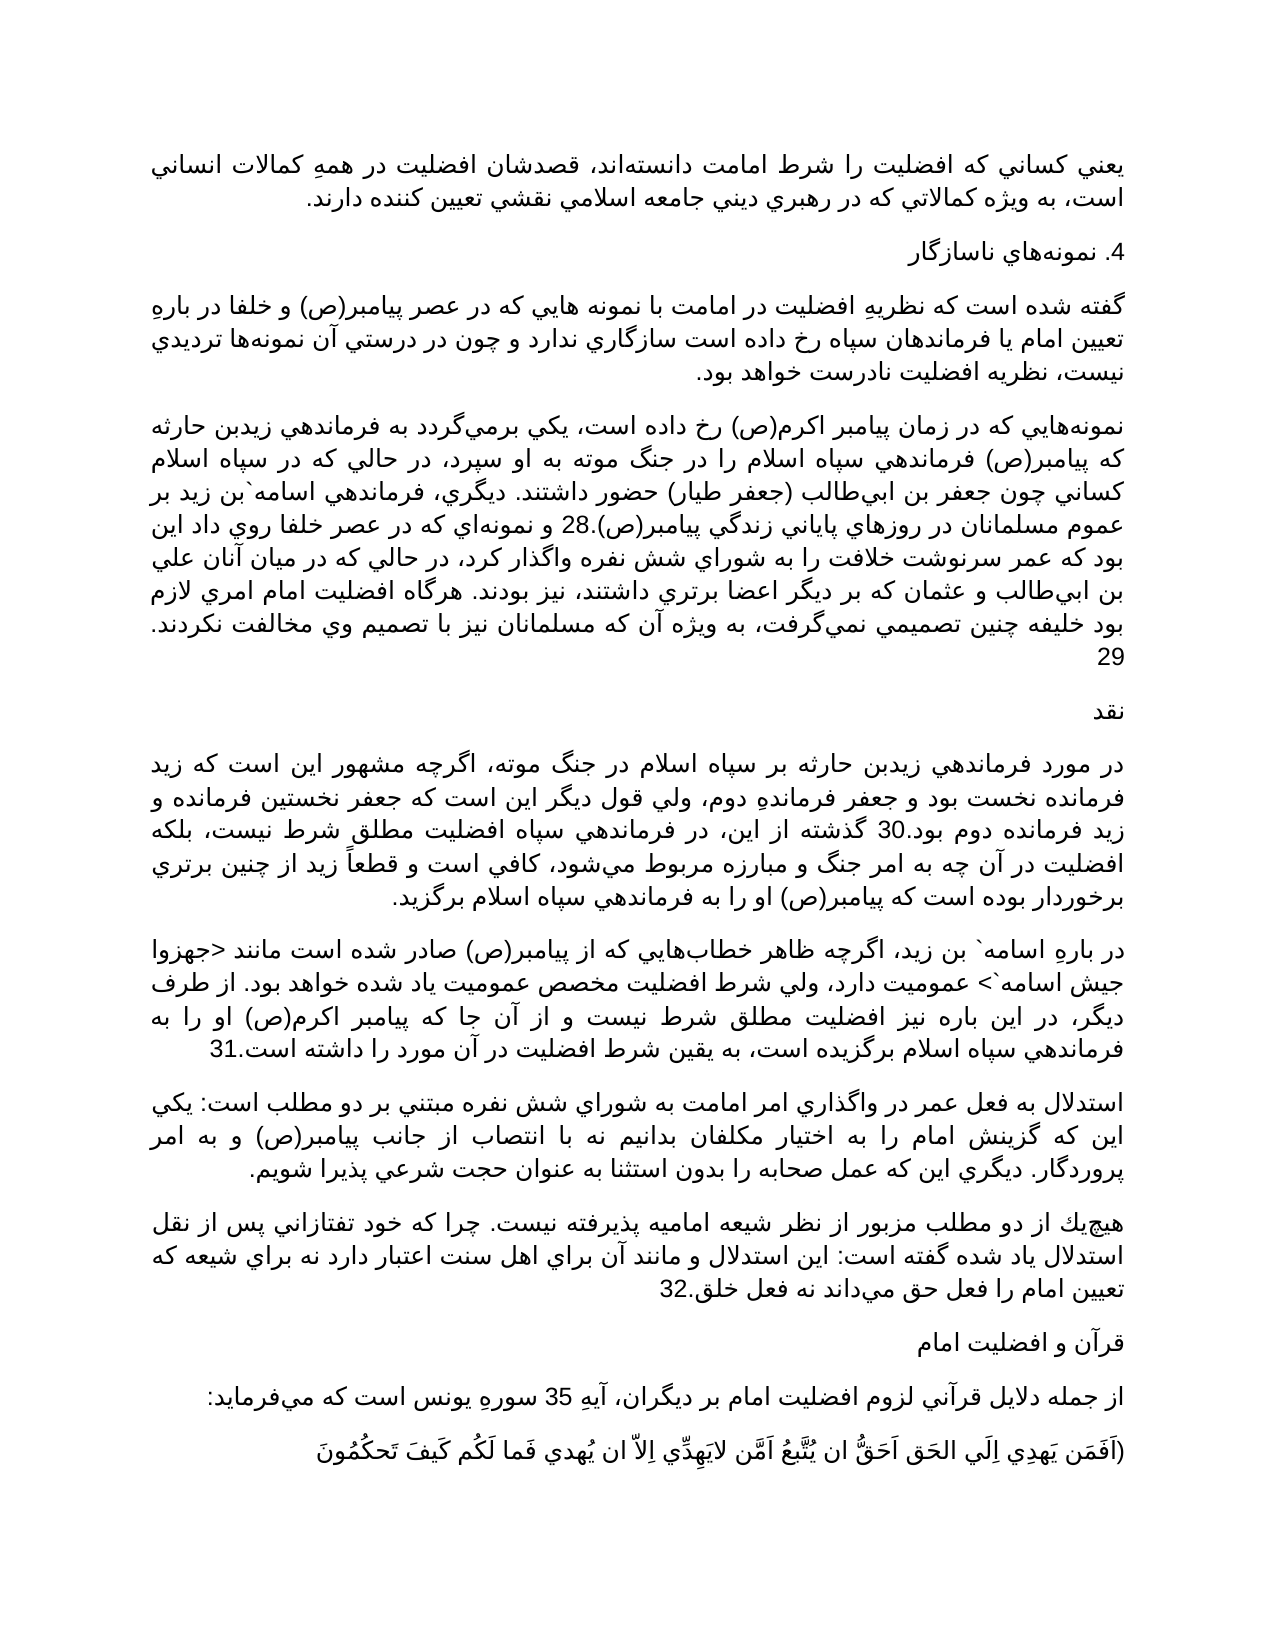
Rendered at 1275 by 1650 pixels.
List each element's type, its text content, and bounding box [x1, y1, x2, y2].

text استدلال‌ به‌ فعل‌ عمر در واگذاري‌ امر امامت‌ به‌ شوراي‌ شش‌ نفره‌ مبتني‌ بر دو مطلب‌ است: يكي‌ اين‌ كه‌ گزينش‌ امام‌ را به‌ اختيار مكلفان‌ بدانيم‌ نه‌ با انتصاب‌ از جانب‌ پيامبر(ص) و به‌ امر پروردگار. ديگري‌ اين‌ كه‌ عمل‌ صحابه‌ را بدون‌ استثنا به‌ عنوان‌ حجت‌ شرعي‌ پذيرا شويم. [150, 1088, 1125, 1183]
text (اَفَمَن يَهدِي‌ اِلَي‌ الحَق اَحَقُّ ان يُتَّبعُ اَمَّن لايَهِدِّي‌ اِلاّ ان يُهدي فَما لَكُم كَيفَ تَحكُمُونَ [150, 1436, 1125, 1464]
text در مورد فرماندهي‌ زيدبن‌ حارثه‌ بر سپاه‌ اسلام‌ در جنگ‌ موته، اگرچه‌ مشهور اين‌ است‌ كه‌ زيد فرمانده‌ نخست‌ بود و جعفر فرماندهِ‌ دوم، ولي‌ قول‌ ديگر اين‌ است‌ كه‌ جعفر نخستين‌ فرمانده‌ و زيد فرمانده‌ دوم‌ بود.30 گذشته‌ از اين، در فرماندهي‌ سپاه‌ افضليت‌ مطلق‌ شرط‌ نيست، بلكه‌ افضليت‌ در آن‌ چه‌ به‌ امر جنگ‌ و مبارزه‌ مربوط‌ مي‌شود، كافي‌ است‌ و قطعاً زيد از چنين‌ برتري‌ برخوردار بوده‌ است‌ كه‌ پيامبر(ص) او را به‌ فرماندهي‌ سپاه‌ اسلام‌ برگزيد. [150, 749, 1125, 910]
text در بارهِ‌ اسامه` بن‌ زيد، اگرچه‌ ظاهر خطاب‌هايي‌ كه‌ از پيامبر(ص) صادر شده‌ است‌ مانند <جهزوا جيش‌ اسامه`> عموميت‌ دارد، ولي‌ شرط‌ افضليت‌ مخصص‌ عموميت‌ ياد شده‌ خواهد بود. از طرف‌ ديگر، در اين‌ باره‌ نيز افضليت‌ مطلق‌ شرط‌ نيست‌ و از آن‌ جا كه‌ پيامبر اكرم(ص) او را به‌ فرماندهي‌ سپاه‌ اسلام‌ برگزيده‌ است، به‌ يقين‌ شرط‌ افضليت‌ در آن‌ مورد را داشته‌ است.31 [150, 935, 1125, 1063]
text از جمله‌ دلايل‌ قرآني‌ لزوم‌ افضليت‌ امام‌ بر ديگران، آيهِ‌ 35 سورهِ‌ يونس‌ است‌ كه‌ مي‌فرمايد: [150, 1382, 1125, 1411]
text قرآن‌ و افضليت‌ امام‌ [150, 1328, 1125, 1357]
text گفته‌ شده‌ است‌ كه‌ نظريهِ‌ افضليت‌ در امامت‌ با نمونه‌ هايي‌ كه‌ در عصر پيامبر(ص) و خلفا در بارهِ‌ تعيين‌ امام‌ يا فرماندهان‌ سپاه‌ رخ‌ داده‌ است‌ سازگاري‌ ندارد و چون‌ در درستي‌ آن‌ نمونه‌ها ترديدي‌ نيست، نظريه‌ افضليت‌ نادرست‌ خواهد بود. [150, 291, 1125, 386]
text هيچ‌يك‌ از دو مطلب‌ مزبور از نظر شيعه‌ اماميه‌ پذيرفته‌ نيست. چرا كه‌ خود تفتازاني‌ پس‌ از نقل‌ استدلال‌ ياد شده‌ گفته‌ است: اين‌ استدلال‌ و مانند آن‌ براي‌ اهل‌ سنت‌ اعتبار دارد نه‌ براي‌ شيعه‌ كه‌ تعيين‌ امام‌ را فعل‌ حق‌ مي‌داند نه‌ فعل‌ خلق.32 [150, 1208, 1125, 1303]
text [150, 150, 1125, 212]
text نمونه‌هايي‌ كه‌ در زمان‌ پيامبر اكرم(ص) رخ‌ داده‌ است، يكي‌ برمي‌گردد به‌ فرماندهي‌ زيدبن‌ حارثه‌ كه‌ پيامبر(ص) فرماندهي‌ سپاه‌ اسلام‌ را در جنگ‌ موته‌ به‌ او سپرد، در حالي‌ كه‌ در سپاه‌ اسلام‌ كساني‌ چون‌ جعفر بن‌ ابي‌طالب‌ (جعفر طيار) حضور داشتند. ديگري، فرماندهي‌ اسامه`‌بن‌ زيد بر عموم‌ مسلمانان‌ در روزهاي‌ پاياني‌ زندگي‌ پيامبر(ص).28 و نمونه‌اي‌ كه‌ در عصر خلفا روي‌ داد اين‌ بود كه‌ عمر سرنوشت‌ خلافت‌ را به‌ شوراي‌ شش‌ نفره‌ واگذار كرد، در حالي‌ كه‌ در ميان‌ آنان‌ علي‌ بن‌ ابي‌طالب‌ و عثمان‌ كه‌ بر ديگر اعضا برتري‌ داشتند، نيز بودند. هرگاه‌ افضليت‌ امام‌ امري‌ لازم‌ بود خليفه‌ چنين‌ تصميمي‌ نمي‌گرفت، به‌ ويژه‌ آن‌ كه‌ مسلمانان‌ نيز با تصميم‌ وي‌ مخالفت‌ نكردند.29 [150, 411, 1125, 671]
text نقد [150, 696, 1125, 724]
text 4. نمونه‌هاي‌ ناسازگار [150, 237, 1125, 266]
